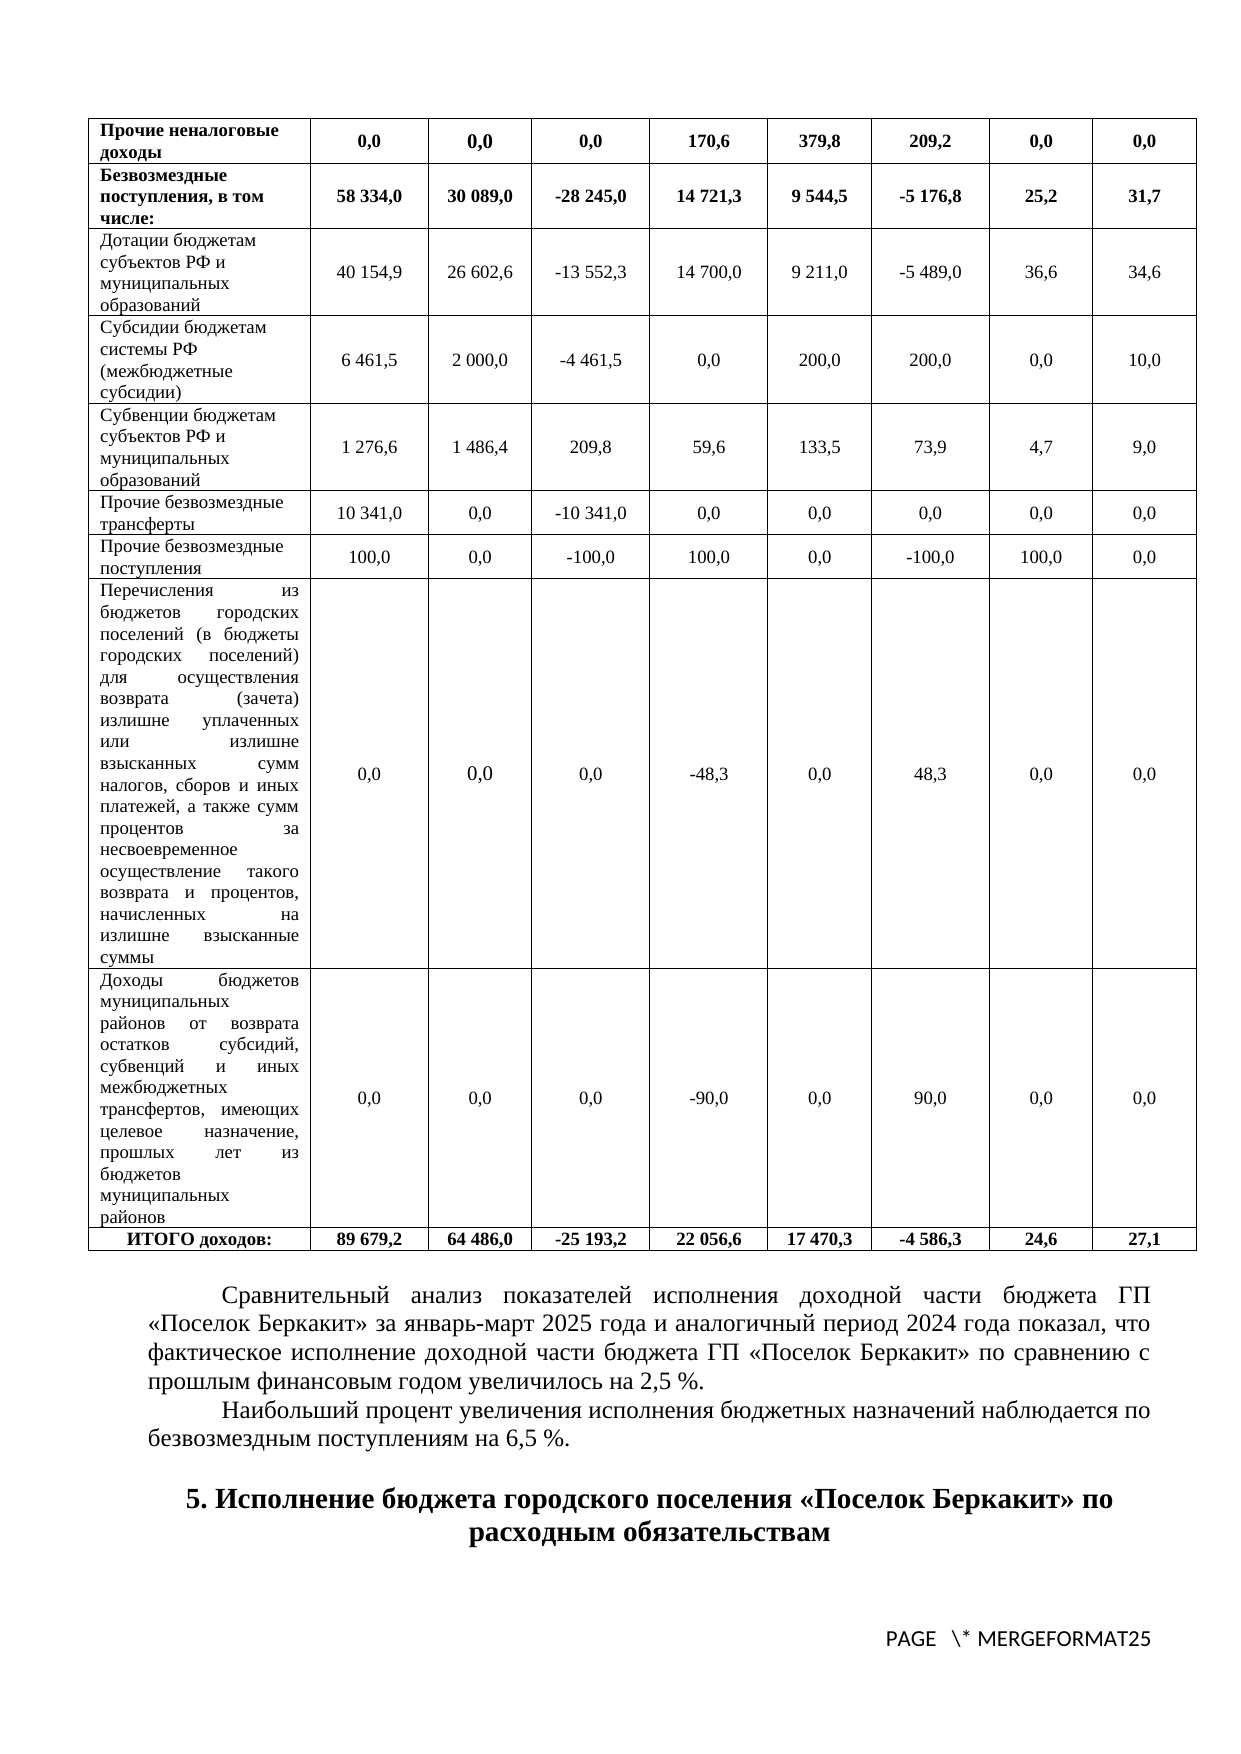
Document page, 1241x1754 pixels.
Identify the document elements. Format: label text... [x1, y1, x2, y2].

table_cell 0,0 [650, 316, 767, 403]
table_cell 0,0 [990, 969, 1092, 1227]
table_cell 0,0 [429, 491, 531, 534]
table_cell 9,0 [1093, 404, 1196, 490]
table_cell 0,0 [532, 969, 649, 1227]
table_cell Безвозмездные поступления, в том числе: [89, 164, 310, 228]
table_cell 73,9 [872, 404, 989, 490]
table_cell ИТОГО доходов: [89, 1228, 310, 1250]
table_cell 0,0 [429, 969, 531, 1227]
table_cell 4,7 [990, 404, 1092, 490]
table_cell 90,0 [872, 969, 989, 1227]
table_cell 0,0 [1093, 119, 1196, 162]
table_cell 64 486,0 [429, 1228, 531, 1250]
table_cell Субвенции бюджетам субъектов РФ и муниципальных образований [89, 404, 310, 490]
table_cell -90,0 [650, 969, 767, 1227]
table_cell -25 193,2 [532, 1228, 649, 1250]
table_cell 200,0 [872, 316, 989, 403]
table_cell 0,0 [1093, 535, 1196, 578]
table_cell 27,1 [1093, 1228, 1196, 1250]
table_cell 0,0 [1093, 491, 1196, 534]
text Сравнительный анализ показателей исполнения доходной части бюджета ГП «Поселок Беркакит» за январь-март 2025 года и аналогичный период 2024 года показал, что фактическое исполнение доходной части бюджета ГП «Поселок Беркакит» по сравнению с прошлым финансовым годом увеличилось на 2,5 %. [148, 1280, 1152, 1395]
table_cell -48,3 [650, 579, 767, 967]
table_cell -10 341,0 [532, 491, 649, 534]
table_cell Субсидии бюджетам системы РФ (межбюджетные субсидии) [89, 316, 310, 403]
table_cell 209,2 [872, 119, 989, 162]
table_cell 10,0 [1093, 316, 1196, 403]
table_cell 0,0 [532, 579, 649, 967]
table_cell 0,0 [990, 579, 1092, 967]
table_cell -13 552,3 [532, 229, 649, 315]
table_cell 25,2 [990, 164, 1092, 228]
table_cell 170,6 [650, 119, 767, 162]
table_cell 200,0 [768, 316, 871, 403]
table_cell 0,0 [429, 119, 531, 162]
table_cell 48,3 [872, 579, 989, 967]
table_cell 0,0 [990, 316, 1092, 403]
table_cell 10 341,0 [311, 491, 428, 534]
table_cell 0,0 [990, 119, 1092, 162]
table_cell 0,0 [311, 119, 428, 162]
table_cell Перечисления из бюджетов городских поселений (в бюджеты городских поселений) для осуществления возврата (зачета) излишне уплаченных или излишне взысканных сумм налогов, сборов и иных платежей, а также сумм процентов за несвоевременное осуществление такого возврата и процентов, начисленных на излишне взысканные суммы [89, 579, 310, 967]
table_cell Доходы бюджетов муниципальных районов от возврата остатков субсидий, субвенций и иных межбюджетных трансфертов, имеющих целевое назначение, прошлых лет из бюджетов муниципальных районов [89, 969, 310, 1227]
table_cell Прочие безвозмездные трансферты [89, 491, 310, 534]
table_cell 30 089,0 [429, 164, 531, 228]
table_cell 100,0 [990, 535, 1092, 578]
table_cell 209,8 [532, 404, 649, 490]
text 5. Исполнение бюджета городского поселения «Поселок Беркакит» по расходным обязательствам [148, 1481, 1152, 1548]
table_cell 2 000,0 [429, 316, 531, 403]
table_cell 0,0 [429, 535, 531, 578]
table_cell -5 489,0 [872, 229, 989, 315]
table_cell 0,0 [1093, 969, 1196, 1227]
table_cell 133,5 [768, 404, 871, 490]
table_cell 22 056,6 [650, 1228, 767, 1250]
table_cell 1 486,4 [429, 404, 531, 490]
table_cell 0,0 [768, 579, 871, 967]
table_cell 1 276,6 [311, 404, 428, 490]
table_cell -4 461,5 [532, 316, 649, 403]
table_cell 0,0 [311, 579, 428, 967]
table_cell 58 334,0 [311, 164, 428, 228]
table_cell 0,0 [650, 491, 767, 534]
table_cell 0,0 [311, 969, 428, 1227]
table_cell 0,0 [532, 119, 649, 162]
table_cell -28 245,0 [532, 164, 649, 228]
table_cell 0,0 [990, 491, 1092, 534]
table_cell 6 461,5 [311, 316, 428, 403]
table_cell 14 721,3 [650, 164, 767, 228]
table_cell 0,0 [429, 579, 531, 967]
table_cell 34,6 [1093, 229, 1196, 315]
table_cell 31,7 [1093, 164, 1196, 228]
table_cell 0,0 [768, 535, 871, 578]
table_cell 14 700,0 [650, 229, 767, 315]
table_cell 89 679,2 [311, 1228, 428, 1250]
table_cell Дотации бюджетам субъектов РФ и муниципальных образований [89, 229, 310, 315]
table_cell 0,0 [768, 491, 871, 534]
table_cell 0,0 [872, 491, 989, 534]
table_cell -100,0 [532, 535, 649, 578]
table_cell 100,0 [650, 535, 767, 578]
table_cell 0,0 [768, 969, 871, 1227]
text Наибольший процент увеличения исполнения бюджетных назначений наблюдается по безвозмездным поступлениям на 6,5 %. [148, 1395, 1152, 1452]
table_cell 24,6 [990, 1228, 1092, 1250]
table_cell 100,0 [311, 535, 428, 578]
table_cell 40 154,9 [311, 229, 428, 315]
table_cell 17 470,3 [768, 1228, 871, 1250]
table_cell 26 602,6 [429, 229, 531, 315]
table_cell -5 176,8 [872, 164, 989, 228]
table_cell 379,8 [768, 119, 871, 162]
table_cell 59,6 [650, 404, 767, 490]
table_cell Прочие безвозмездные поступления [89, 535, 310, 578]
table_cell 9 211,0 [768, 229, 871, 315]
table_cell 36,6 [990, 229, 1092, 315]
table_cell 0,0 [1093, 579, 1196, 967]
table_cell Прочие неналоговые доходы [89, 119, 310, 162]
table_cell -4 586,3 [872, 1228, 989, 1250]
table_cell -100,0 [872, 535, 989, 578]
table_cell 9 544,5 [768, 164, 871, 228]
